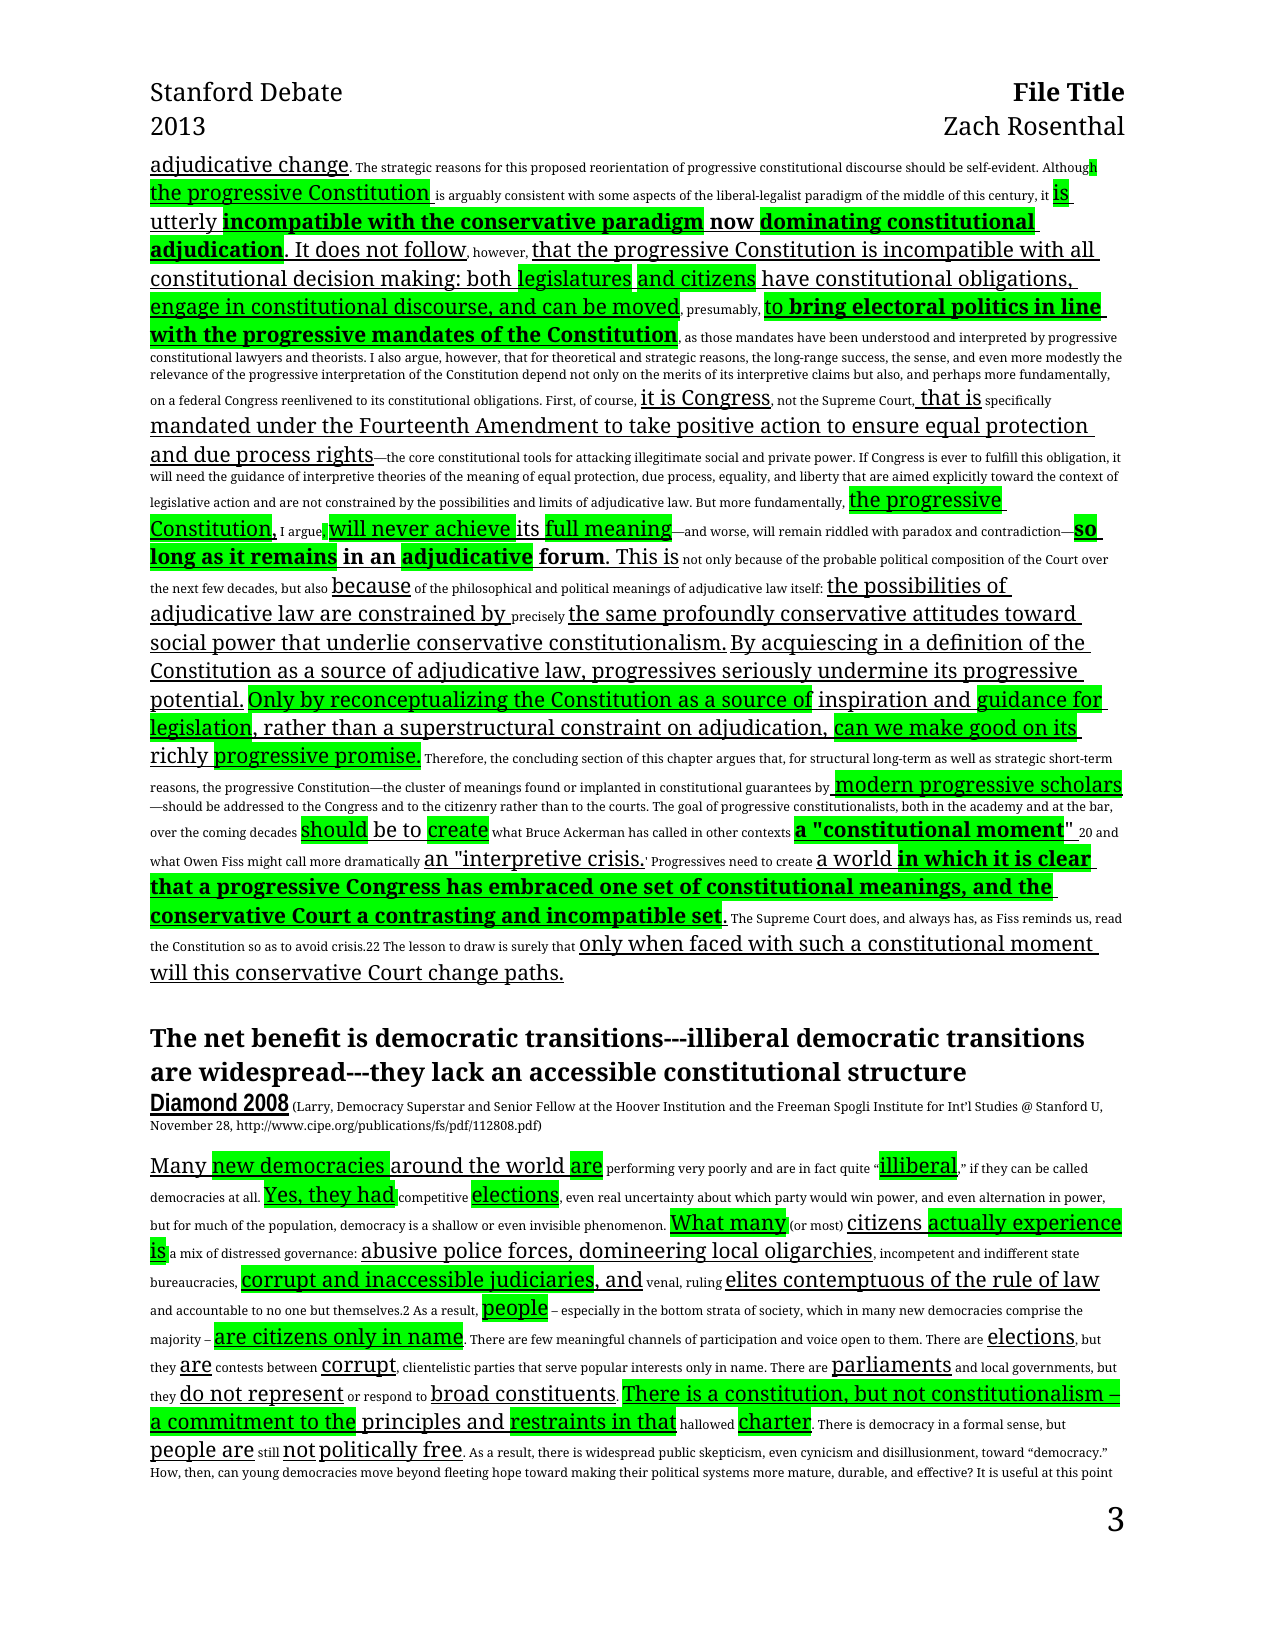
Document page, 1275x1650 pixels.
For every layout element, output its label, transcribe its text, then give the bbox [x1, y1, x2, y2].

text The net benefit is democratic transitions---illiberal democratic transitions are widespread---they lack an accessible constitutional structure [150, 1020, 1125, 1088]
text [150, 1151, 1125, 1481]
text Diamond 2008 (Larry, Democracy Superstar and Senior Fellow at the Hoover Institution and the Freeman Spogli Institute for Int’l Studies @ Stanford U, November 28, http://www.cipe.org/publications/fs/pdf/112808.pdf) [150, 1088, 1125, 1134]
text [150, 150, 1125, 986]
